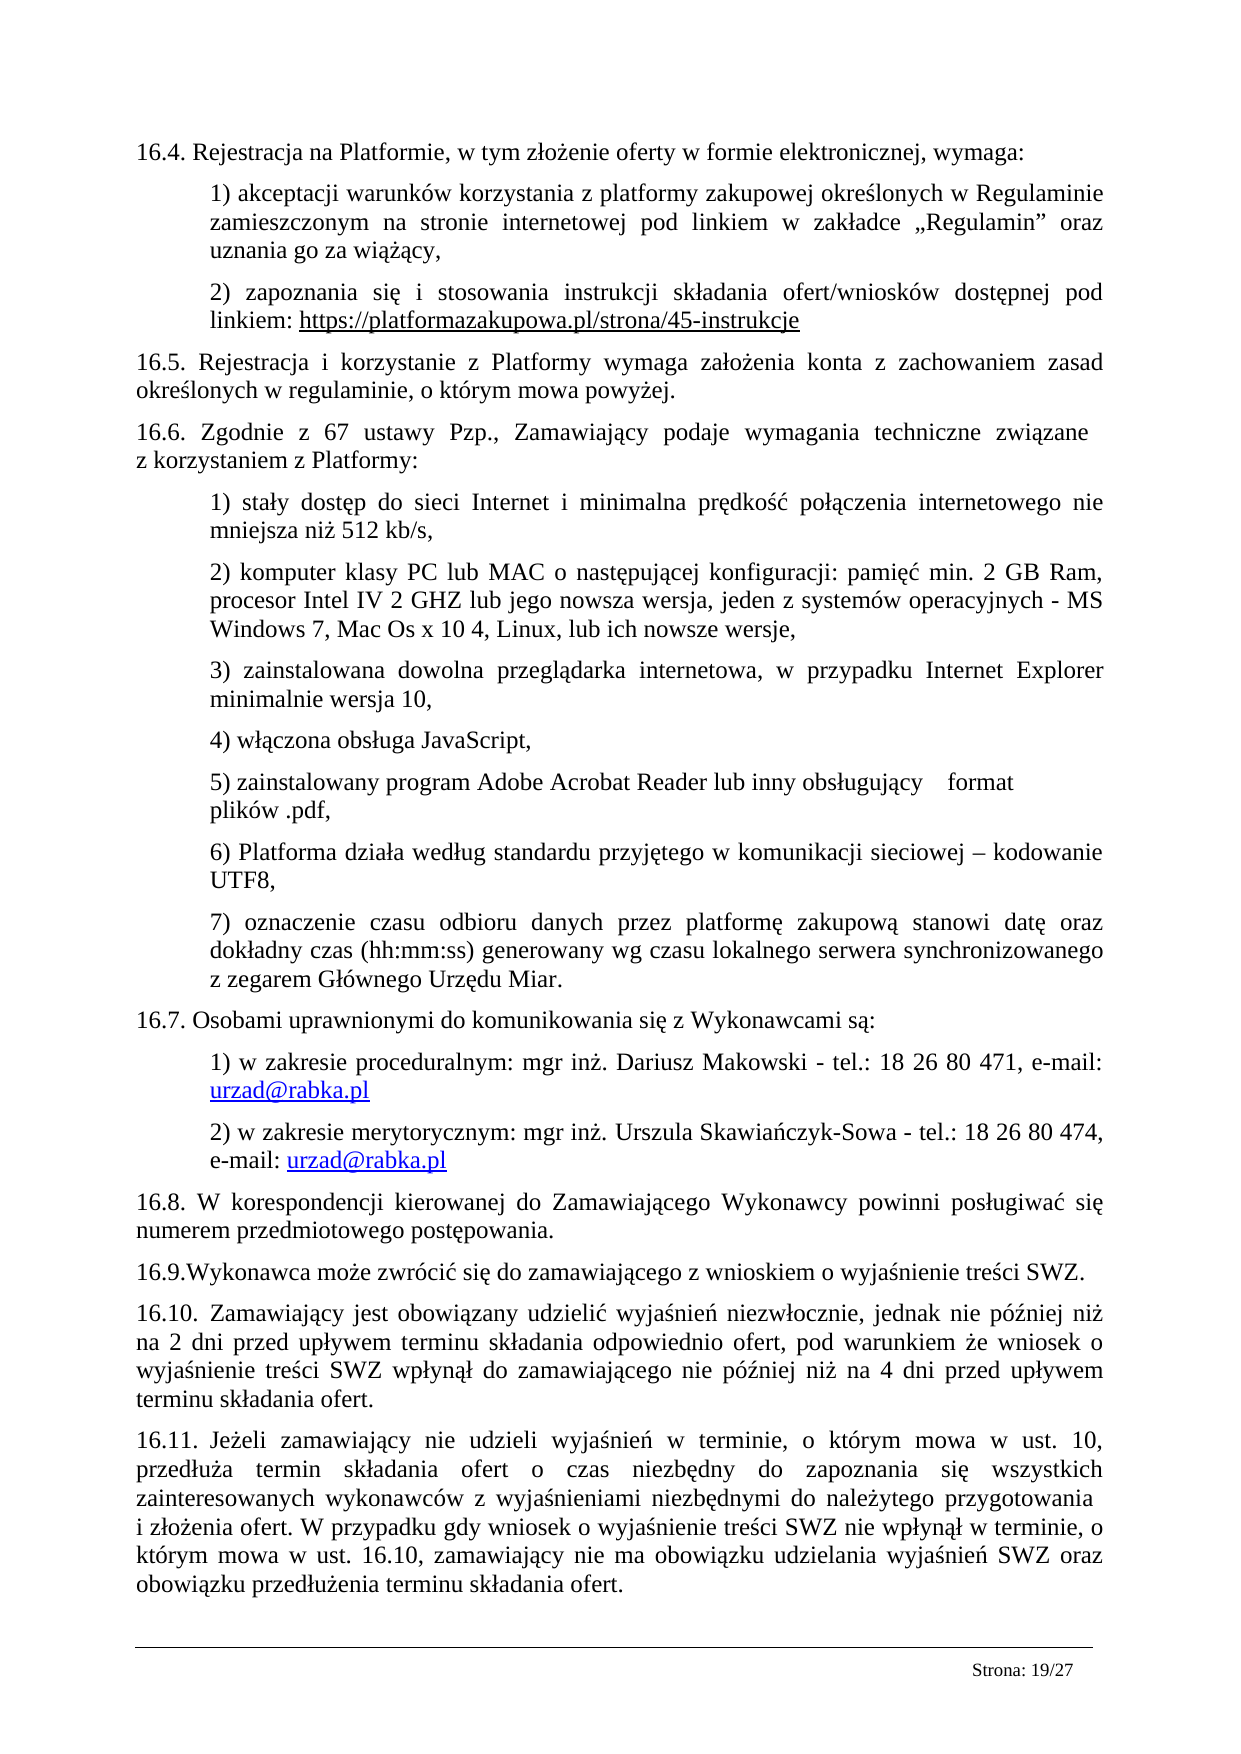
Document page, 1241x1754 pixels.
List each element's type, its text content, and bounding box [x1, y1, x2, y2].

subtitle 1) w zakresie proceduralnym: mgr inż. Dariusz Makowski - tel.: 18 26 80 471, e-mail: urzad@rabka.pl [209, 1047, 1104, 1104]
subtitle 2) zapoznania się i stosowania instrukcji składania ofert/wniosków dostępnej pod linkiem: https://platformazakupowa.pl/strona/45-instrukcje [209, 277, 1104, 334]
subtitle 6) Platforma działa według standardu przyjętego w komunikacji sieciowej – kodowanie UTF8, [209, 837, 1104, 894]
subtitle 3) zainstalowana dowolna przeglądarka internetowa, w przypadku Internet Explorer minimalnie wersja 10, [209, 655, 1104, 713]
subtitle 16.10. Zamawiający jest obowiązany udzielić wyjaśnień niezwłocznie, jednak nie później niż na 2 dni przed upływem terminu składania odpowiednio ofert, pod warunkiem że wniosek o wyjaśnienie treści SWZ wpłynął do zamawiającego nie później niż na 4 dni przed upływem terminu składania ofert. [136, 1298, 1104, 1413]
subtitle 16.11. Jeżeli zamawiający nie udzieli wyjaśnień w terminie, o którym mowa w ust. 10, przedłuża termin składania ofert o czas niezbędny do zapoznania się wszystkich zainteresowanych wykonawców z wyjaśnieniami niezbędnymi do należytego przygotowania i złożenia ofert. W przypadku gdy wniosek o wyjaśnienie treści SWZ nie wpłynął w terminie, o którym mowa w ust. 16.10, zamawiający nie ma obowiązku udzielania wyjaśnień SWZ oraz obowiązku przedłużenia terminu składania ofert. [136, 1425, 1104, 1598]
subtitle 16.4. Rejestracja na Platformie, w tym złożenie oferty w formie elektronicznej, wymaga: [136, 137, 1104, 165]
subtitle 16.8. W korespondencji kierowanej do Zamawiającego Wykonawcy powinni posługiwać się numerem przedmiotowego postępowania. [136, 1187, 1104, 1244]
subtitle 5) zainstalowany program Adobe Acrobat Reader lub inny obsługujący format plików .pdf, [209, 767, 1104, 824]
subtitle 16.9.Wykonawca może zwrócić się do zamawiającego z wnioskiem o wyjaśnienie treści SWZ. [136, 1257, 1104, 1285]
subtitle 1) stały dostęp do sieci Internet i minimalna prędkość połączenia internetowego nie mniejsza niż 512 kb/s, [209, 487, 1104, 544]
subtitle 2) w zakresie merytorycznym: mgr inż. Urszula Skawiańczyk-Sowa - tel.: 18 26 80 474, e-mail: urzad@rabka.pl [209, 1117, 1104, 1174]
subtitle 16.7. Osobami uprawnionymi do komunikowania się z Wykonawcami są: [136, 1005, 1104, 1034]
subtitle 16.5. Rejestracja i korzystanie z Platformy wymaga założenia konta z zachowaniem zasad określonych w regulaminie, o którym mowa powyżej. [136, 347, 1104, 404]
subtitle 4) włączona obsługa JavaScript, [136, 725, 1104, 754]
subtitle 1) akceptacji warunków korzystania z platformy zakupowej określonych w Regulaminie zamieszczonym na stronie internetowej pod linkiem w zakładce „Regulamin” oraz uznania go za wiążący, [209, 178, 1104, 264]
subtitle 2) komputer klasy PC lub MAC o następującej konfiguracji: pamięć min. 2 GB Ram, procesor Intel IV 2 GHZ lub jego nowsza wersja, jeden z systemów operacyjnych - MS Windows 7, Mac Os x 10 4, Linux, lub ich nowsze wersje, [209, 557, 1104, 643]
subtitle 7) oznaczenie czasu odbioru danych przez platformę zakupową stanowi datę oraz dokładny czas (hh:mm:ss) generowany wg czasu lokalnego serwera synchronizowanego z zegarem Głównego Urzędu Miar. [209, 907, 1104, 993]
subtitle 16.6. Zgodnie z 67 ustawy Pzp., Zamawiający podaje wymagania techniczne związane z korzystaniem z Platformy: [136, 417, 1104, 474]
